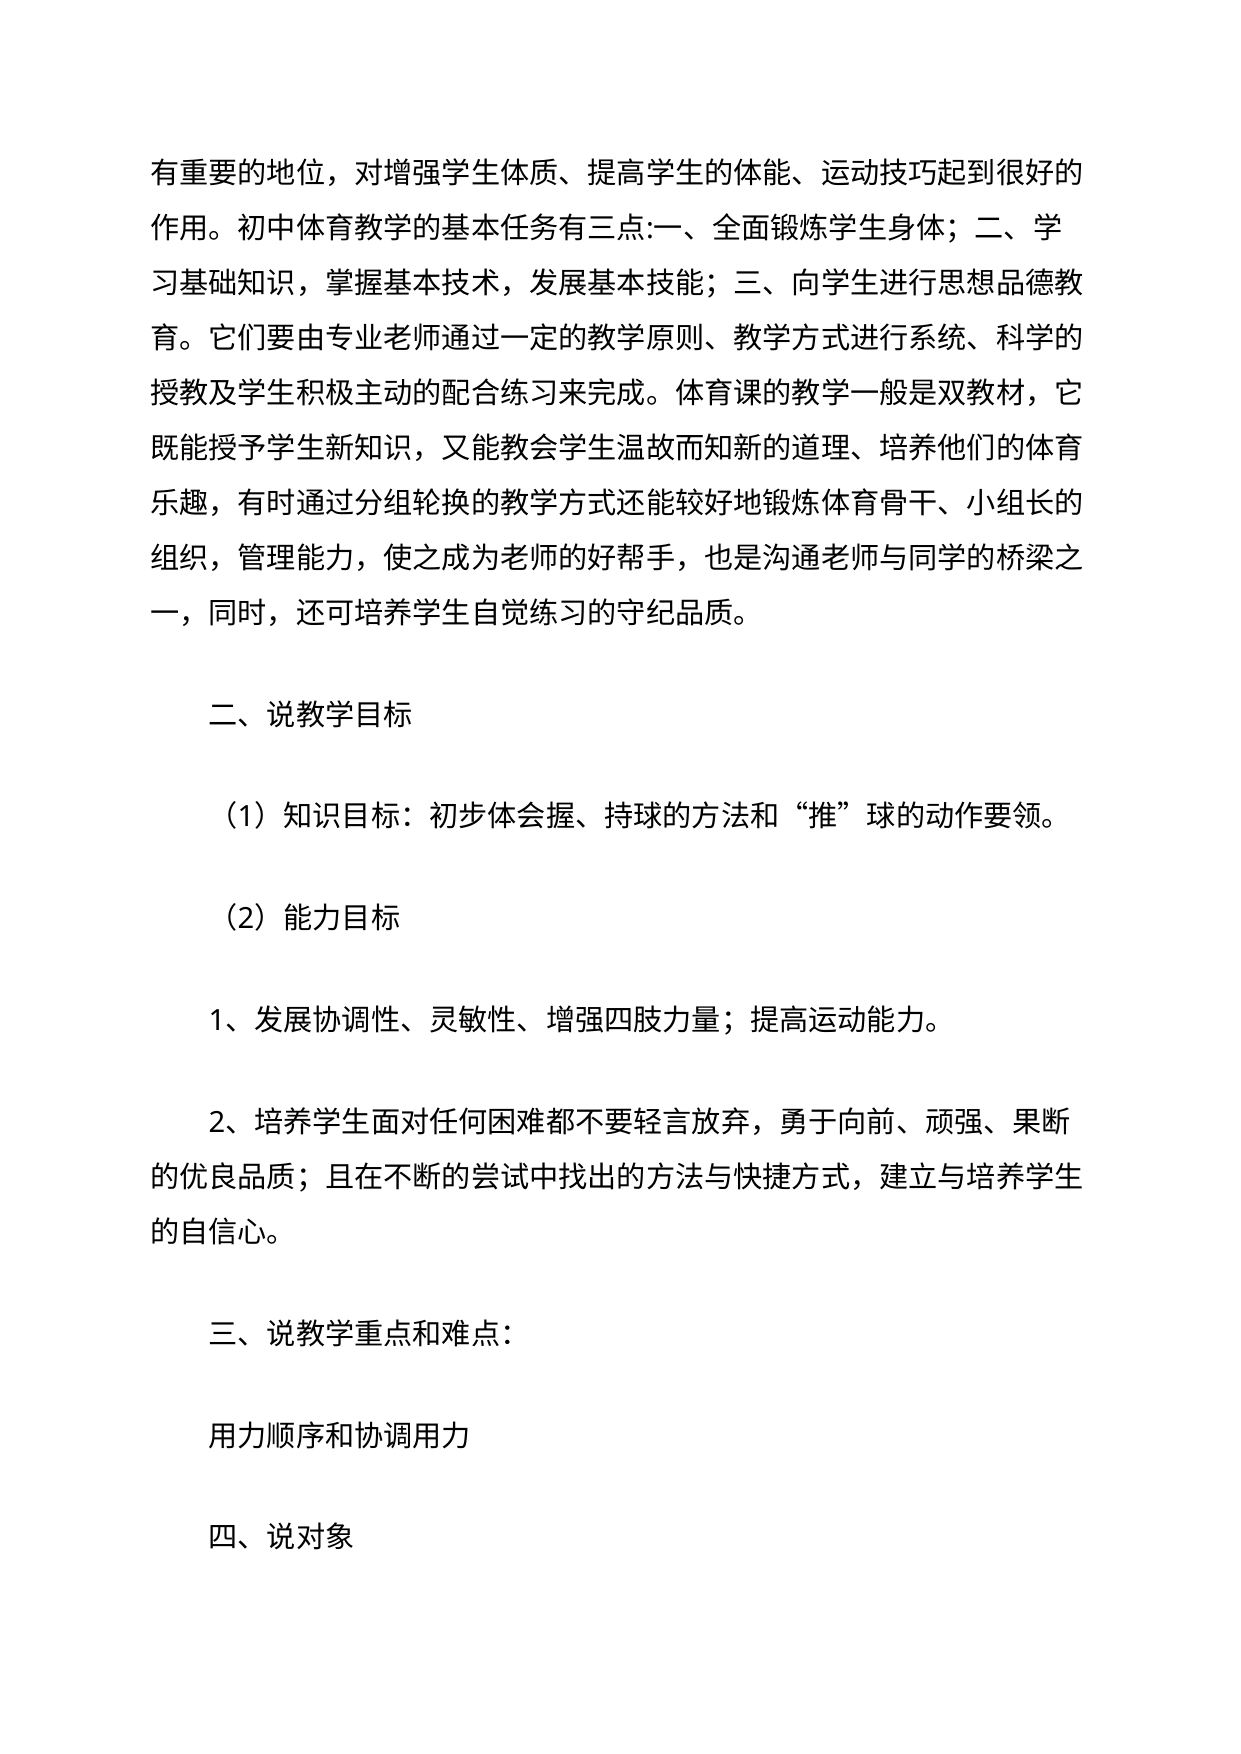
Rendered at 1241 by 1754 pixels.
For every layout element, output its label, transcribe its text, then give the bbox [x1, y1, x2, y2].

text 二、说教学目标 [150, 691, 1090, 733]
text 用力顺序和协调用力 [150, 1412, 1090, 1454]
text （1）知识目标：初步体会握、持球的方法和“推”球的动作要领。 [150, 793, 1090, 835]
text （2）能力目标 [150, 895, 1090, 937]
text 四、说对象 [150, 1514, 1090, 1556]
text 1、发展协调性、灵敏性、增强四肢力量；提高运动能力。 [150, 997, 1090, 1039]
text 2、培养学生面对任何困难都不要轻言放弃，勇于向前、顽强、果断的优良品质；且在不断的尝试中找出的方法与快捷方式，建立与培养学生的自信心。 [150, 1099, 1090, 1251]
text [150, 150, 1090, 632]
text 三、说教学重点和难点： [150, 1310, 1090, 1353]
